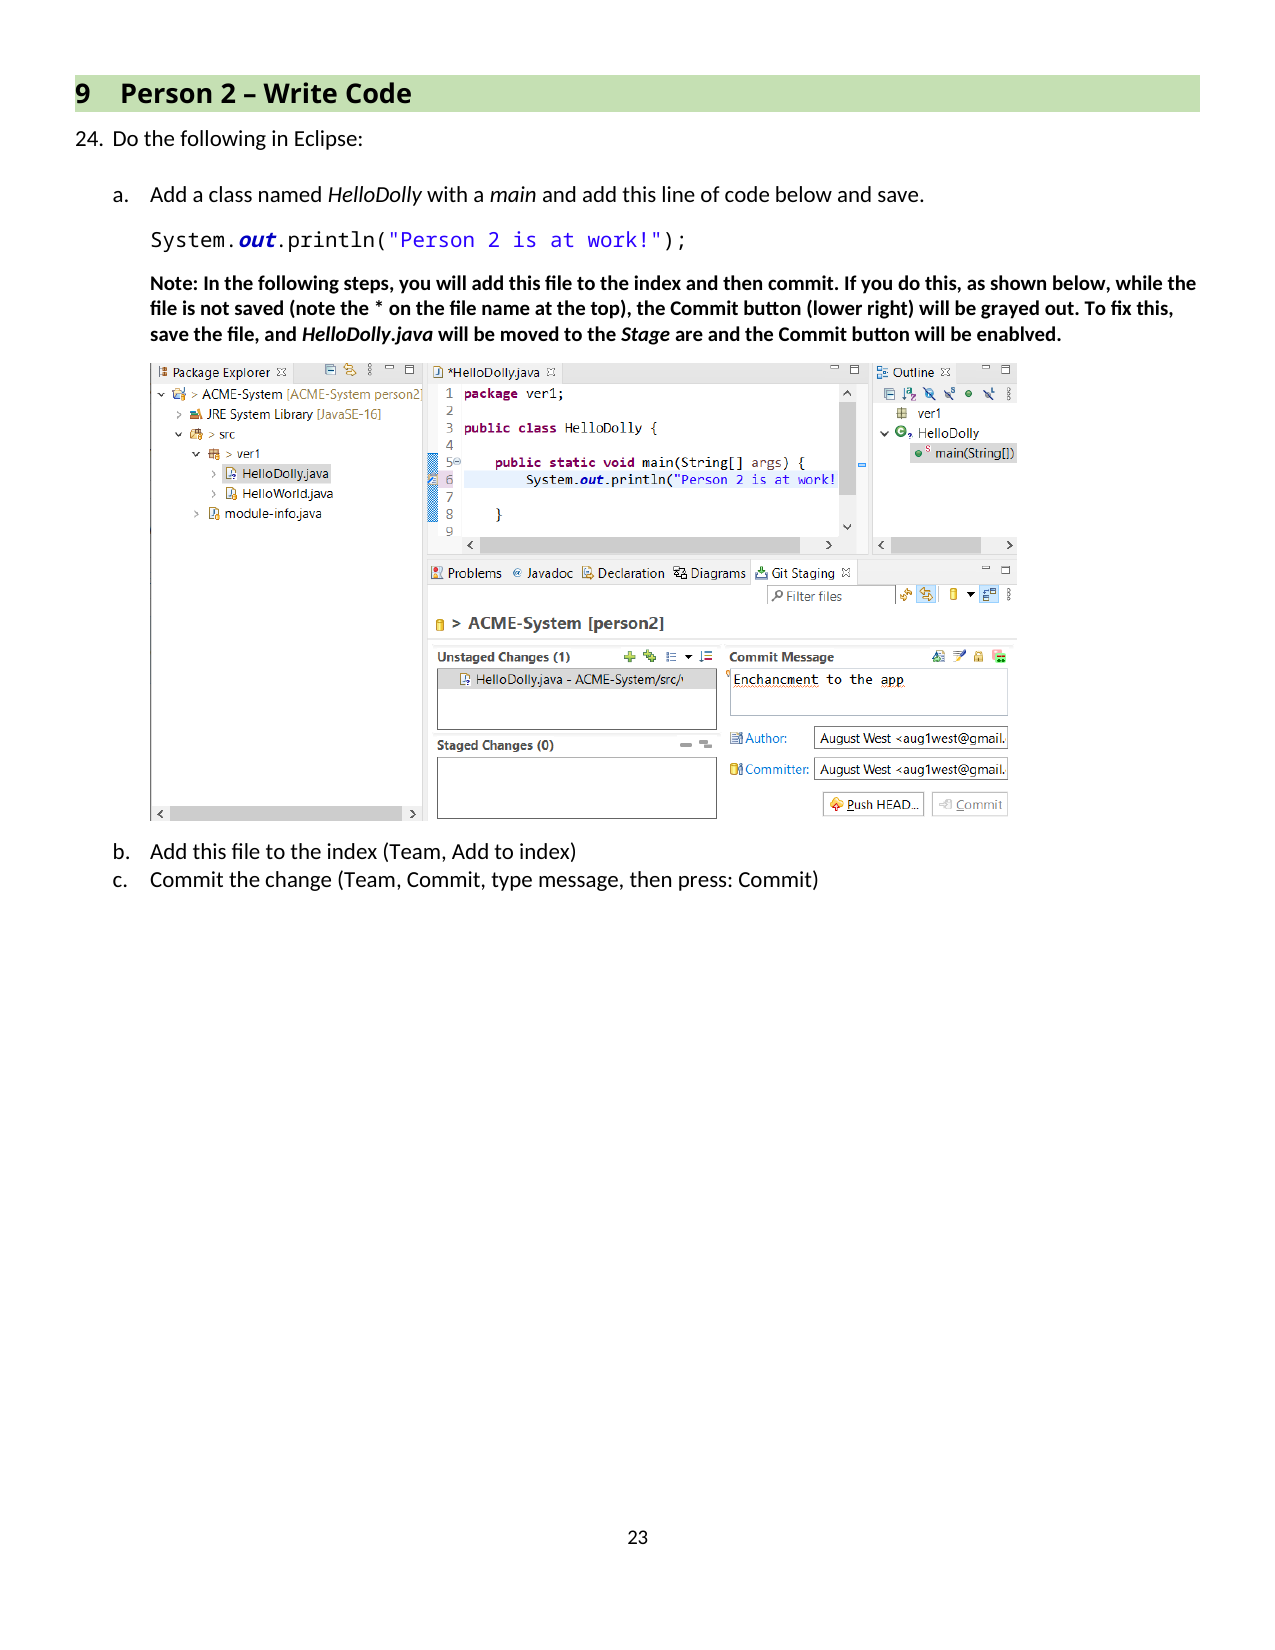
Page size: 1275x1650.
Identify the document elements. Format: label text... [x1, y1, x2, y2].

subtitle Person 2 – Write Code [75, 75, 1200, 112]
picture [150, 363, 1017, 821]
list Add this file to the index (Team, Add to index) [112, 837, 1200, 865]
list Commit the change (Team, Commit, type message, then press: Commit) [112, 865, 1200, 893]
list Add a class named HelloDolly with a main and add this line of code below and save. [112, 180, 1200, 208]
text System.out.println("Person 2 is at work!"); [75, 225, 1200, 253]
text Note: In the following steps, you will add this file to the index and then commit. If you do this, as shown below, while the file is not saved (note the * on the file name at the top), the Commit button (lower right) will be grayed out. To fix this, save the file, and HelloDolly.java will be moved to the Stage are and the Commit button will be enablved. [150, 270, 1200, 346]
list Do the following in Eclipse: [75, 124, 1200, 152]
